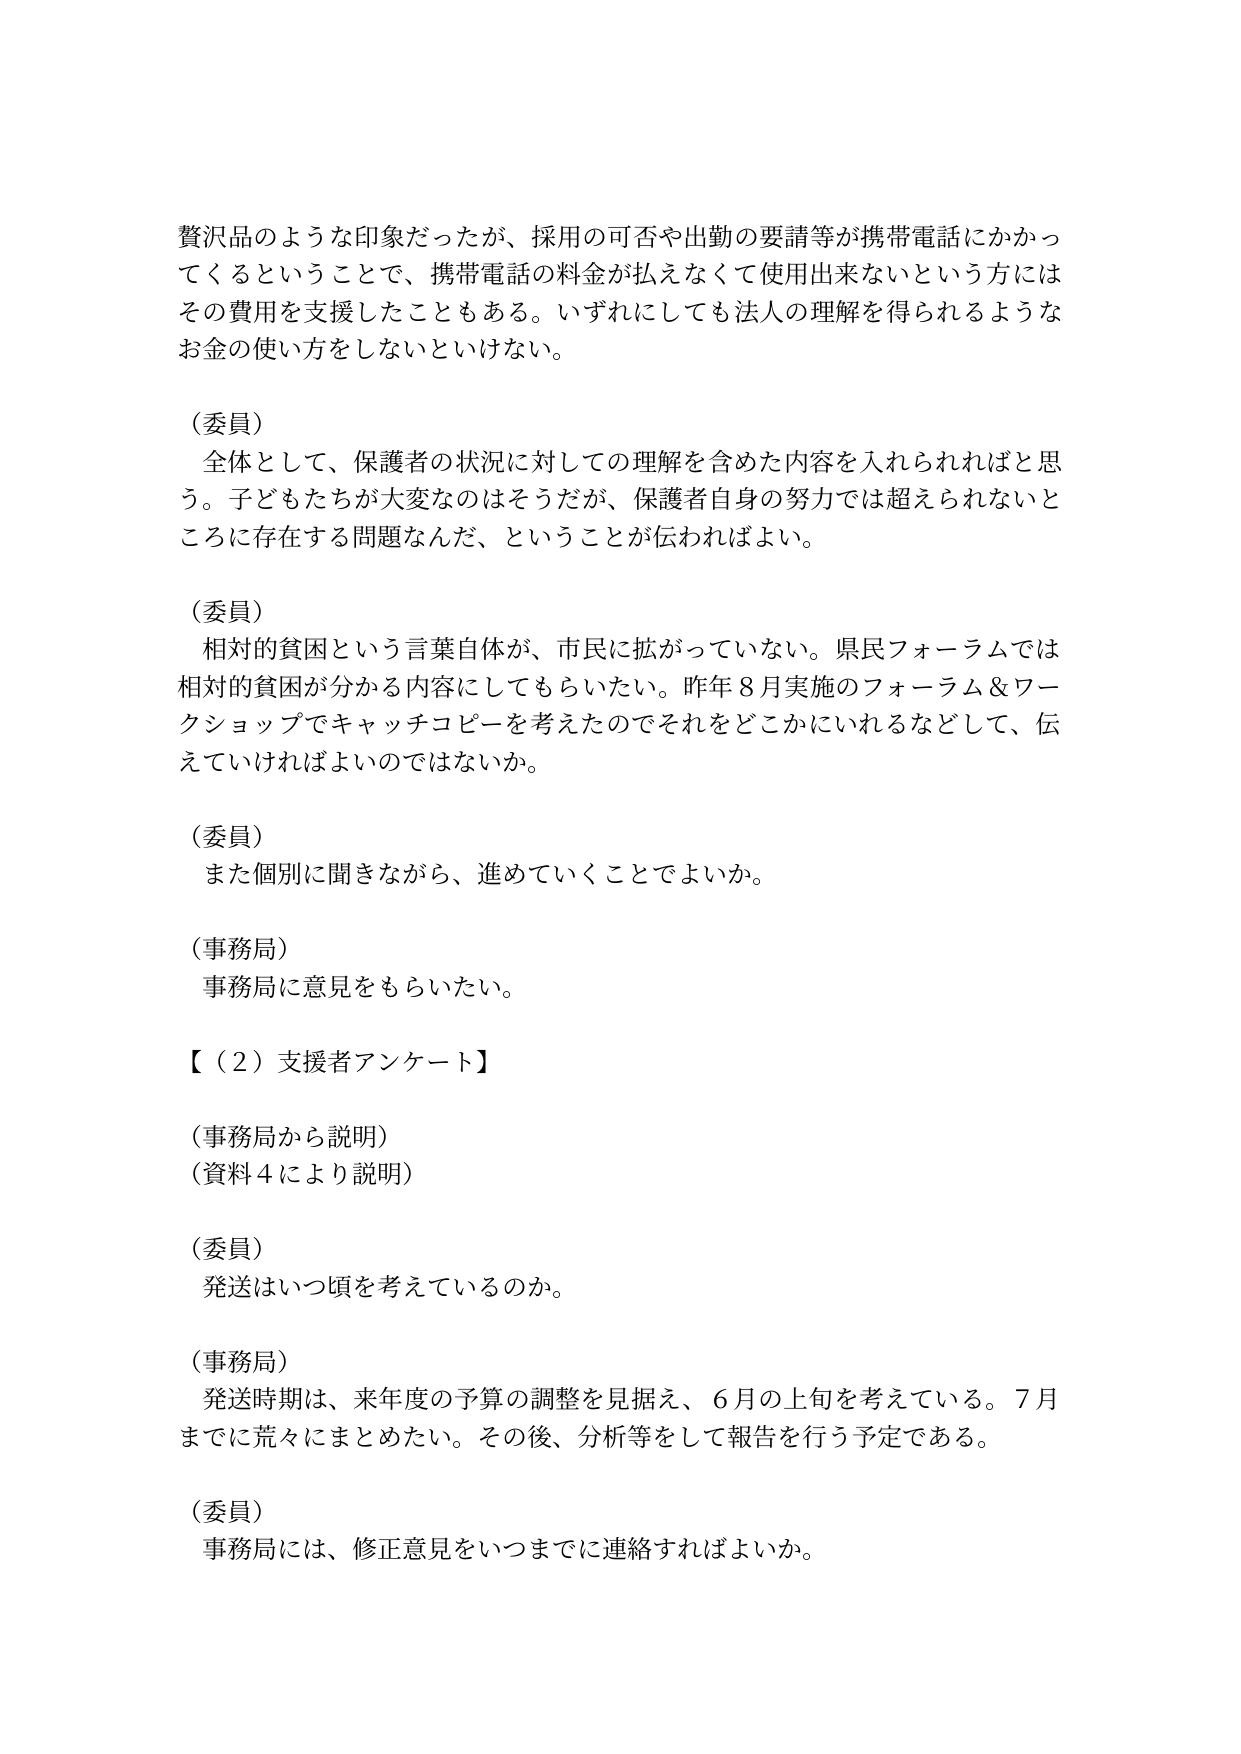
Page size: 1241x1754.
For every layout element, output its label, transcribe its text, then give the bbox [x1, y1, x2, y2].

text 相対的貧困という言葉自体が、市民に拡がっていない。県民フォーラムでは、相対的貧困が分かる内容にしてもらいたい。昨年８月実施のフォーラム＆ワークショップでキャッチコピーを考えたのでそれをどこかにいれるなどして、伝えていければよいのではないか。 [177, 629, 1063, 779]
text 【（２）支援者アンケート】 [177, 1042, 1063, 1079]
text （委員） [177, 404, 1063, 442]
text 発送はいつ頃を考えているのか。 [177, 1267, 1063, 1304]
text （事務局） [177, 1342, 1063, 1379]
text 事務局には、修正意見をいつまでに連絡すればよいか。 [177, 1529, 1063, 1567]
text （委員） [177, 1229, 1063, 1267]
text （事務局） [177, 929, 1063, 967]
text 事務局に意見をもらいたい。 [177, 967, 1063, 1004]
text （委員） [177, 1492, 1063, 1529]
text （事務局から説明） [177, 1117, 1063, 1154]
text 発送時期は、来年度の予算の調整を見据え、６月の上旬を考えている。７月までに荒々にまとめたい。その後、分析等をして報告を行う予定である。 [177, 1379, 1063, 1454]
text （資料４により説明） [177, 1154, 1063, 1192]
text （委員） [177, 592, 1063, 629]
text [177, 217, 1063, 367]
text （委員） [177, 817, 1063, 854]
text 全体として、保護者の状況に対しての理解を含めた内容を入れられればと思う。子どもたちが大変なのはそうだが、保護者自身の努力では超えられないところに存在する問題なんだ、ということが伝わればよい。 [177, 442, 1063, 554]
text また個別に聞きながら、進めていくことでよいか。 [177, 854, 1063, 892]
